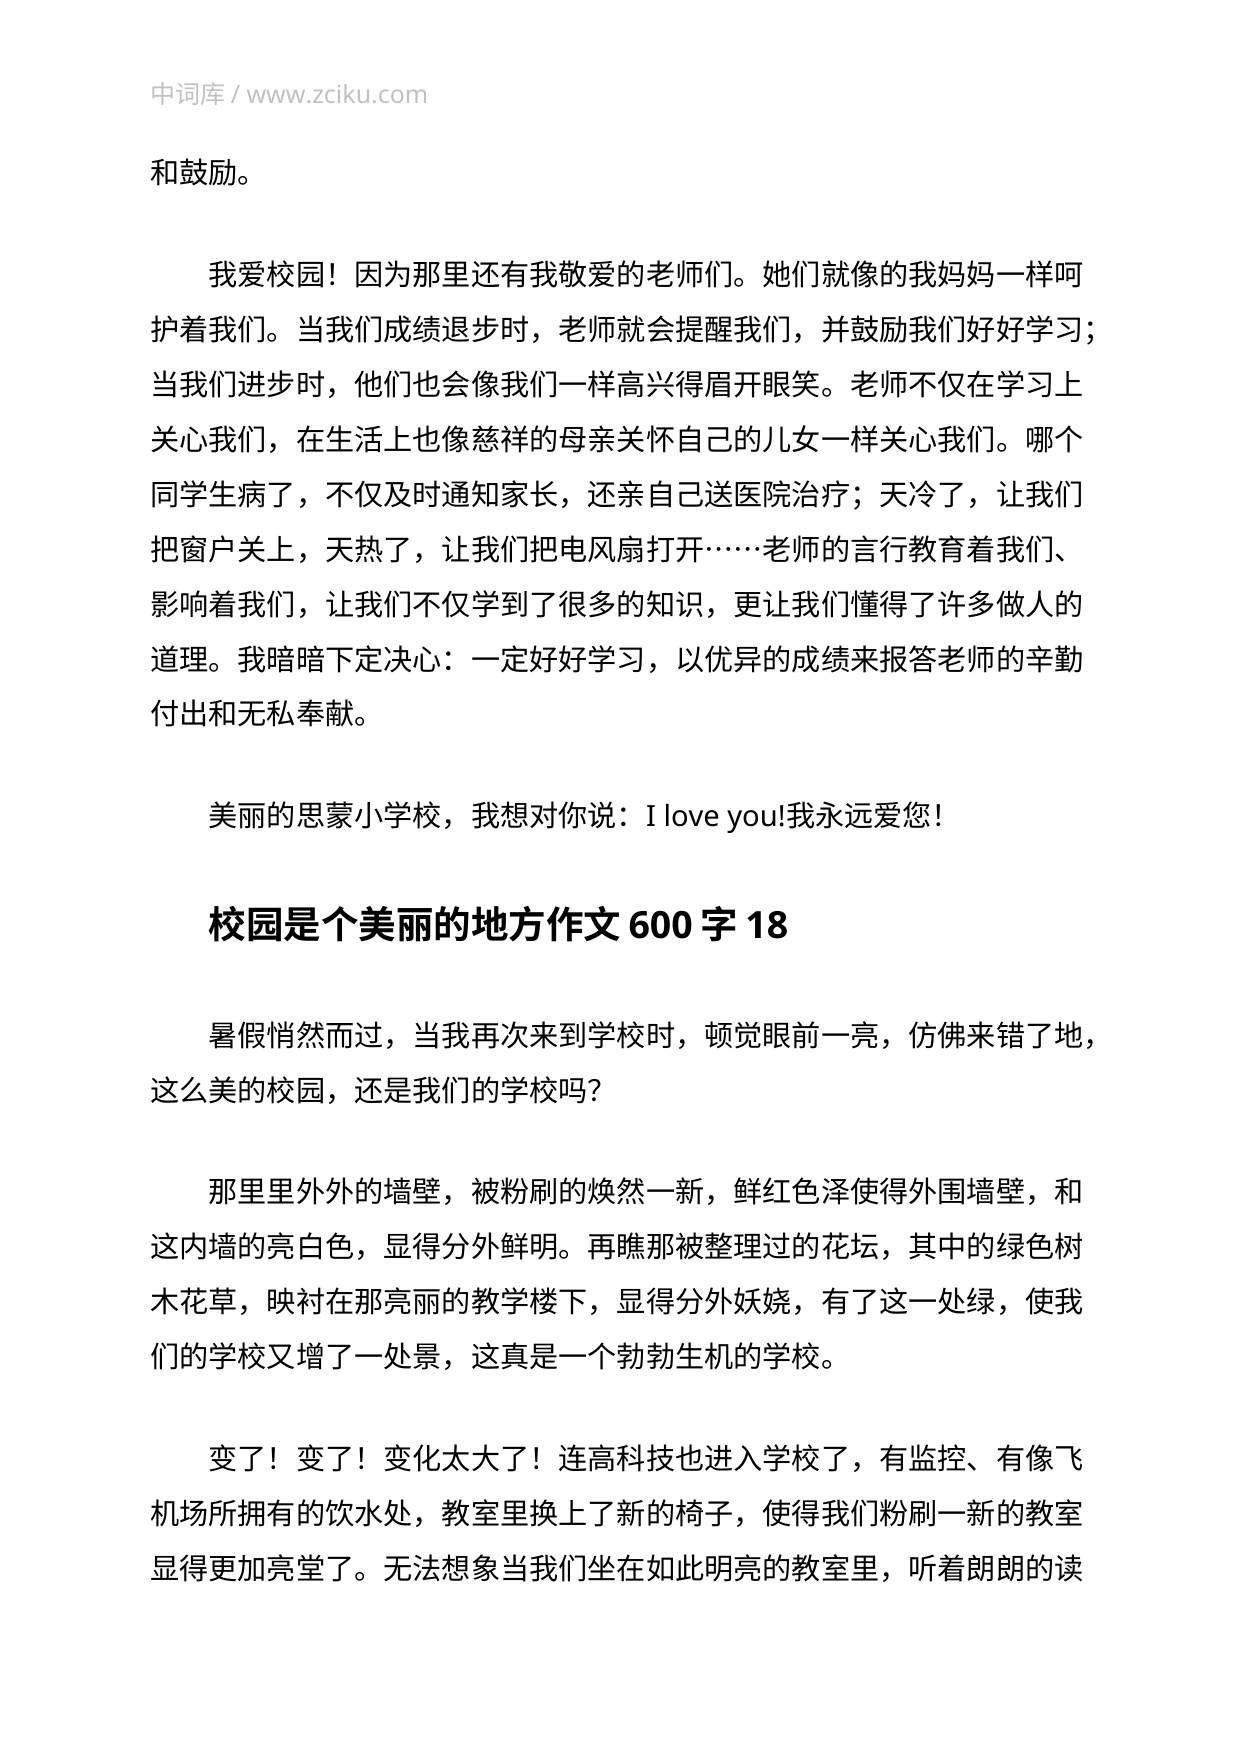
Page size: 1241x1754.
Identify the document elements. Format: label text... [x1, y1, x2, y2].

text 美丽的思蒙小学校，我想对你说：I love you!我永远爱您！ [150, 793, 1090, 835]
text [150, 1435, 1090, 1587]
text 我爱校园！因为那里还有我敬爱的老师们。她们就像的我妈妈一样呵护着我们。当我们成绩退步时，老师就会提醒我们，并鼓励我们好好学习；当我们进步时，他们也会像我们一样高兴得眉开眼笑。老师不仅在学习上关心我们，在生活上也像慈祥的母亲关怀自己的儿女一样关心我们。哪个同学生病了，不仅及时通知家长，还亲自己送医院治疗；天冷了，让我们把窗户关上，天热了，让我们把电风扇打开……老师的言行教育着我们、影响着我们，让我们不仅学到了很多的知识，更让我们懂得了许多做人的道理。我暗暗下定决心：一定好好学习，以优异的成绩来报答老师的辛勤付出和无私奉献。 [150, 252, 1090, 733]
text 暑假悄然而过，当我再次来到学校时，顿觉眼前一亮，仿佛来错了地，这么美的校园，还是我们的学校吗？ [150, 1012, 1090, 1109]
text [150, 150, 1090, 192]
text 校园是个美丽的地方作文600字18 [150, 895, 1090, 949]
text 那里里外外的墙壁，被粉刷的焕然一新，鲜红色泽使得外围墙壁，和这内墙的亮白色，显得分外鲜明。再瞧那被整理过的花坛，其中的绿色树木花草，映衬在那亮丽的教学楼下，显得分外妖娆，有了这一处绿，使我们的学校又增了一处景，这真是一个勃勃生机的学校。 [150, 1169, 1090, 1376]
